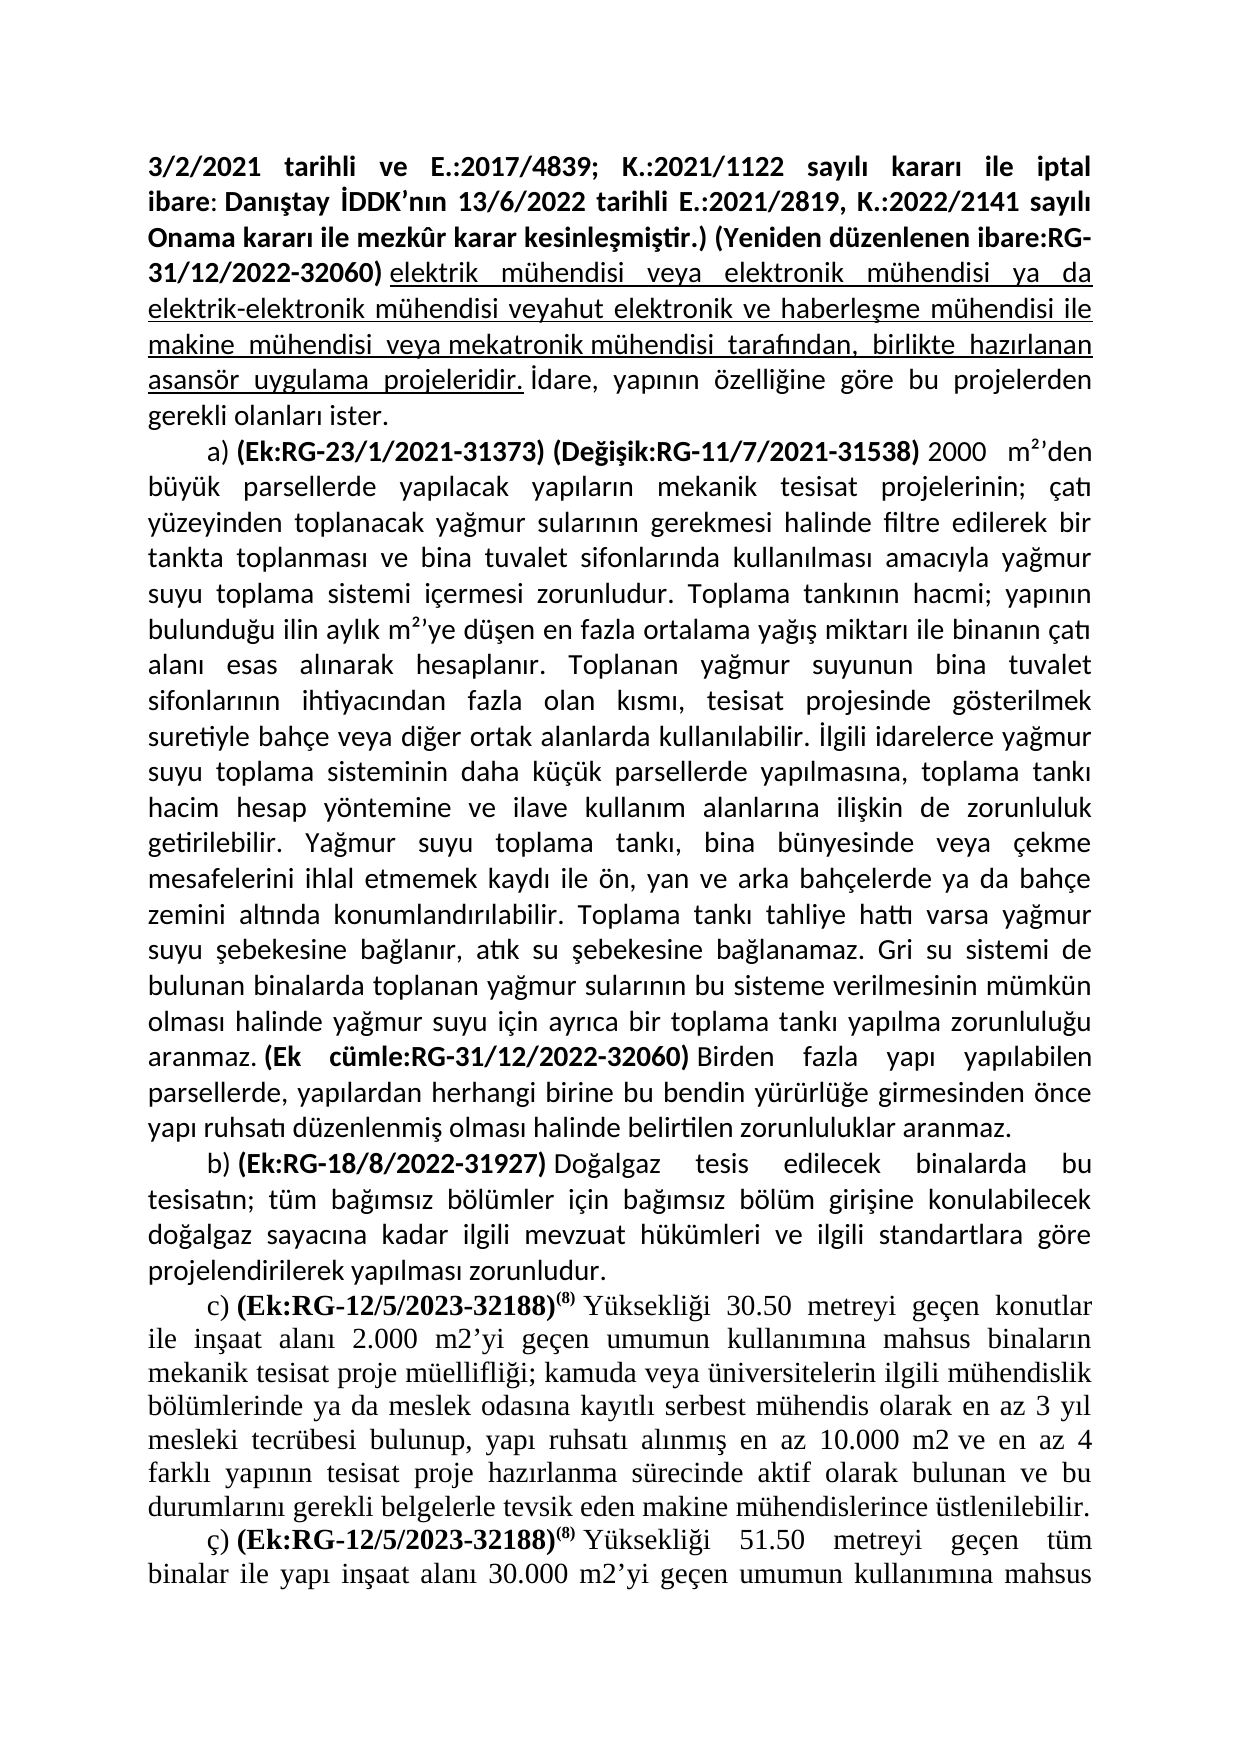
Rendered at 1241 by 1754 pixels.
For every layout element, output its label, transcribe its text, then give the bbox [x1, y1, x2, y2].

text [148, 148, 1093, 321]
text c) (Ek:RG-12/5/2023-32188)(8) Yüksekliği 30.50 metreyi geçen konutlar ile inşaat alanı 2.000 m2’yi geçen umumun kullanımına mahsus binaların mekanik tesisat proje müellifliği; kamuda veya üniversitelerin ilgili mühendislik bölümlerinde ya da meslek odasına kayıtlı serbest mühendis olarak en az 3 yıl mesleki tecrübesi bulunup, yapı ruhsatı alınmış en az 10.000 m2 ve en az 4 farklı yapının tesisat proje hazırlanma sürecinde aktif olarak bulunan ve bu durumlarını gerekli belgelerle tevsik eden makine mühendislerince üstlenilebilir. [148, 1288, 1093, 1522]
text b) (Ek:RG-18/8/2022-31927) Doğalgaz tesis edilecek binalarda bu tesisatın; tüm bağımsız bölümler için bağımsız bölüm girişine konulabilecek doğalgaz sayacına kadar ilgili mevzuat hükümleri ve ilgili standartlara göre projelendirilerek yapılması zorunludur. [148, 1145, 1093, 1288]
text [148, 1522, 1093, 1589]
text a) (Ek:RG-23/1/2021-31373) (Değişik:RG-11/7/2021-31538) 2000 m²’den büyük parsellerde yapılacak yapıların mekanik tesisat projelerinin; çatı yüzeyinden toplanacak yağmur sularının gerekmesi halinde filtre edilerek bir tankta toplanması ve bina tuvalet sifonlarında kullanılması amacıyla yağmur suyu toplama sistemi içermesi zorunludur. Toplama tankının hacmi; yapının bulunduğu ilin aylık m²’ye düşen en fazla ortalama yağış miktarı ile binanın çatı alanı esas alınarak hesaplanır. Toplanan yağmur suyunun bina tuvalet sifonlarının ihtiyacından fazla olan kısmı, tesisat projesinde gösterilmek suretiyle bahçe veya diğer ortak alanlarda kullanılabilir. İlgili idarelerce yağmur suyu toplama sisteminin daha küçük parsellerde yapılmasına, toplama tankı hacim hesap yöntemine ve ilave kullanım alanlarına ilişkin de zorunluluk getirilebilir. Yağmur suyu toplama tankı, bina bünyesinde veya çekme mesafelerini ihlal etmemek kaydı ile ön, yan ve arka bahçelerde ya da bahçe zemini altında konumlandırılabilir. Toplama tankı tahliye hattı varsa yağmur suyu şebekesine bağlanır, atık su şebekesine bağlanamaz. Gri su sistemi de bulunan binalarda toplanan yağmur sularının bu sisteme verilmesinin mümkün olması halinde yağmur suyu için ayrıca bir toplama tankı yapılma zorunluluğu aranmaz. (Ek cümle:RG-31/12/2022-32060) Birden fazla yapı yapılabilen parsellerde, yapılardan herhangi birine bu bendin yürürlüğe girmesinden önce yapı ruhsatı düzenlenmiş olması halinde belirtilen zorunluluklar aranmaz. [148, 433, 1093, 1145]
